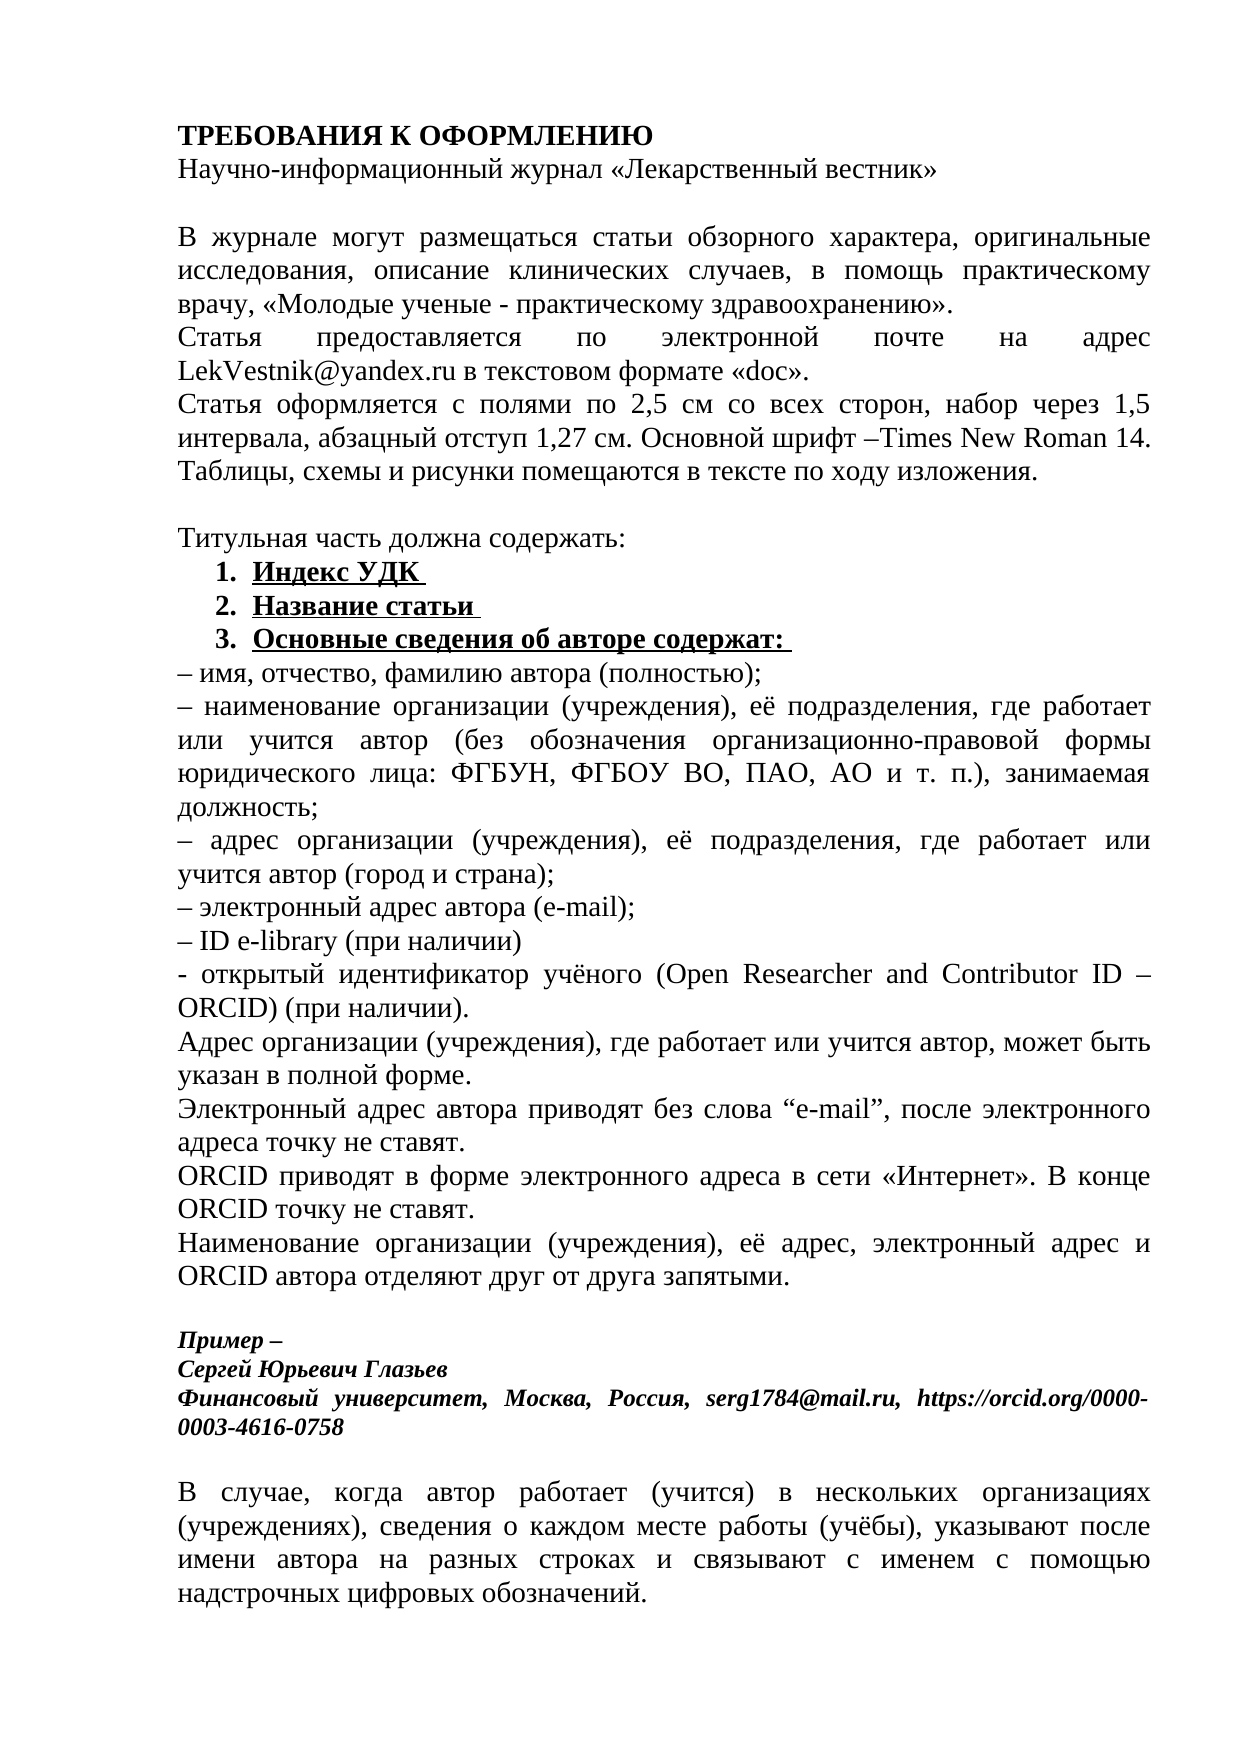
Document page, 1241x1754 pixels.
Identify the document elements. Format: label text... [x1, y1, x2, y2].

text – наименование организации (учреждения), её подразделения, где работает или учится автор (без обозначения организационно-правовой формы юридического лица: ФГБУН, ФГБОУ ВО, ПАО, АО и т. п.), занимаемая должность; [177, 688, 1152, 822]
text Титульная часть должна содержать: [177, 521, 1152, 554]
text Электронный адрес автора приводят без слова “e-mail”, после электронного адреса точку не ставят. [177, 1091, 1152, 1158]
text – имя, отчество, фамилию автора (полностью); [177, 655, 1152, 688]
text Адрес организации (учреждения), где работает или учится автор, может быть указан в полной форме. [177, 1024, 1152, 1091]
text Финансовый университет, Москва, Россия, serg1784@mail.ru, https://orcid.org/0000-0003-4616-0758 [177, 1383, 1152, 1441]
text Статья предоставляется по электронной почте на адрес LekVestnik@yandex.ru в текстовом формате «doc». [177, 319, 1152, 386]
text Статья оформляется с полями по 2,5 см со всех сторон, набор через 1,5 интервала, абзацный отступ 1,27 см. Основной шрифт –Times New Roman 14. Таблицы, схемы и рисунки помещаются в тексте по ходу изложения. [177, 386, 1152, 487]
text Научно-информационный журнал «Лекарственный вестник» [177, 152, 1152, 185]
text – адрес организации (учреждения), её подразделения, где работает или учится автор (город и страна); [177, 822, 1152, 889]
text – электронный адрес автора (e-mail); [177, 889, 1152, 923]
text Наименование организации (учреждения), её адрес, электронный адрес и ORCID автора отделяют друг от друга запятыми. [177, 1225, 1152, 1292]
text Пример – [177, 1326, 1152, 1354]
list Индекс УДК [215, 554, 1152, 588]
text В журнале могут размещаться статьи обзорного характера, оригинальные исследования, описание клинических случаев, в помощь практическому врачу, «Молодые ученые - практическому здравоохранению». [177, 219, 1152, 319]
text ТРЕБОВАНИЯ К ОФОРМЛЕНИЮ [177, 118, 1152, 152]
text - открытый идентификатор учёного (Open Researcher and Contributor ID – ORCID) (при наличии). [177, 957, 1152, 1024]
list Название статьи [215, 588, 1152, 621]
text Сергей Юрьевич Глазьев [177, 1354, 1152, 1383]
text ORCID приводят в форме электронного адреса в сети «Интернет». В конце ORCID точку не ставят. [177, 1158, 1152, 1225]
list Основные сведения об авторе содержат: [215, 621, 1152, 655]
text – ID e-library (при наличии) [177, 923, 1152, 957]
text В случае, когда автор работает (учится) в нескольких организациях (учреждениях), сведения о каждом месте работы (учёбы), указывают после имени автора на разных строках и связывают с именем с помощью надстрочных цифровых обозначений. [177, 1474, 1152, 1608]
